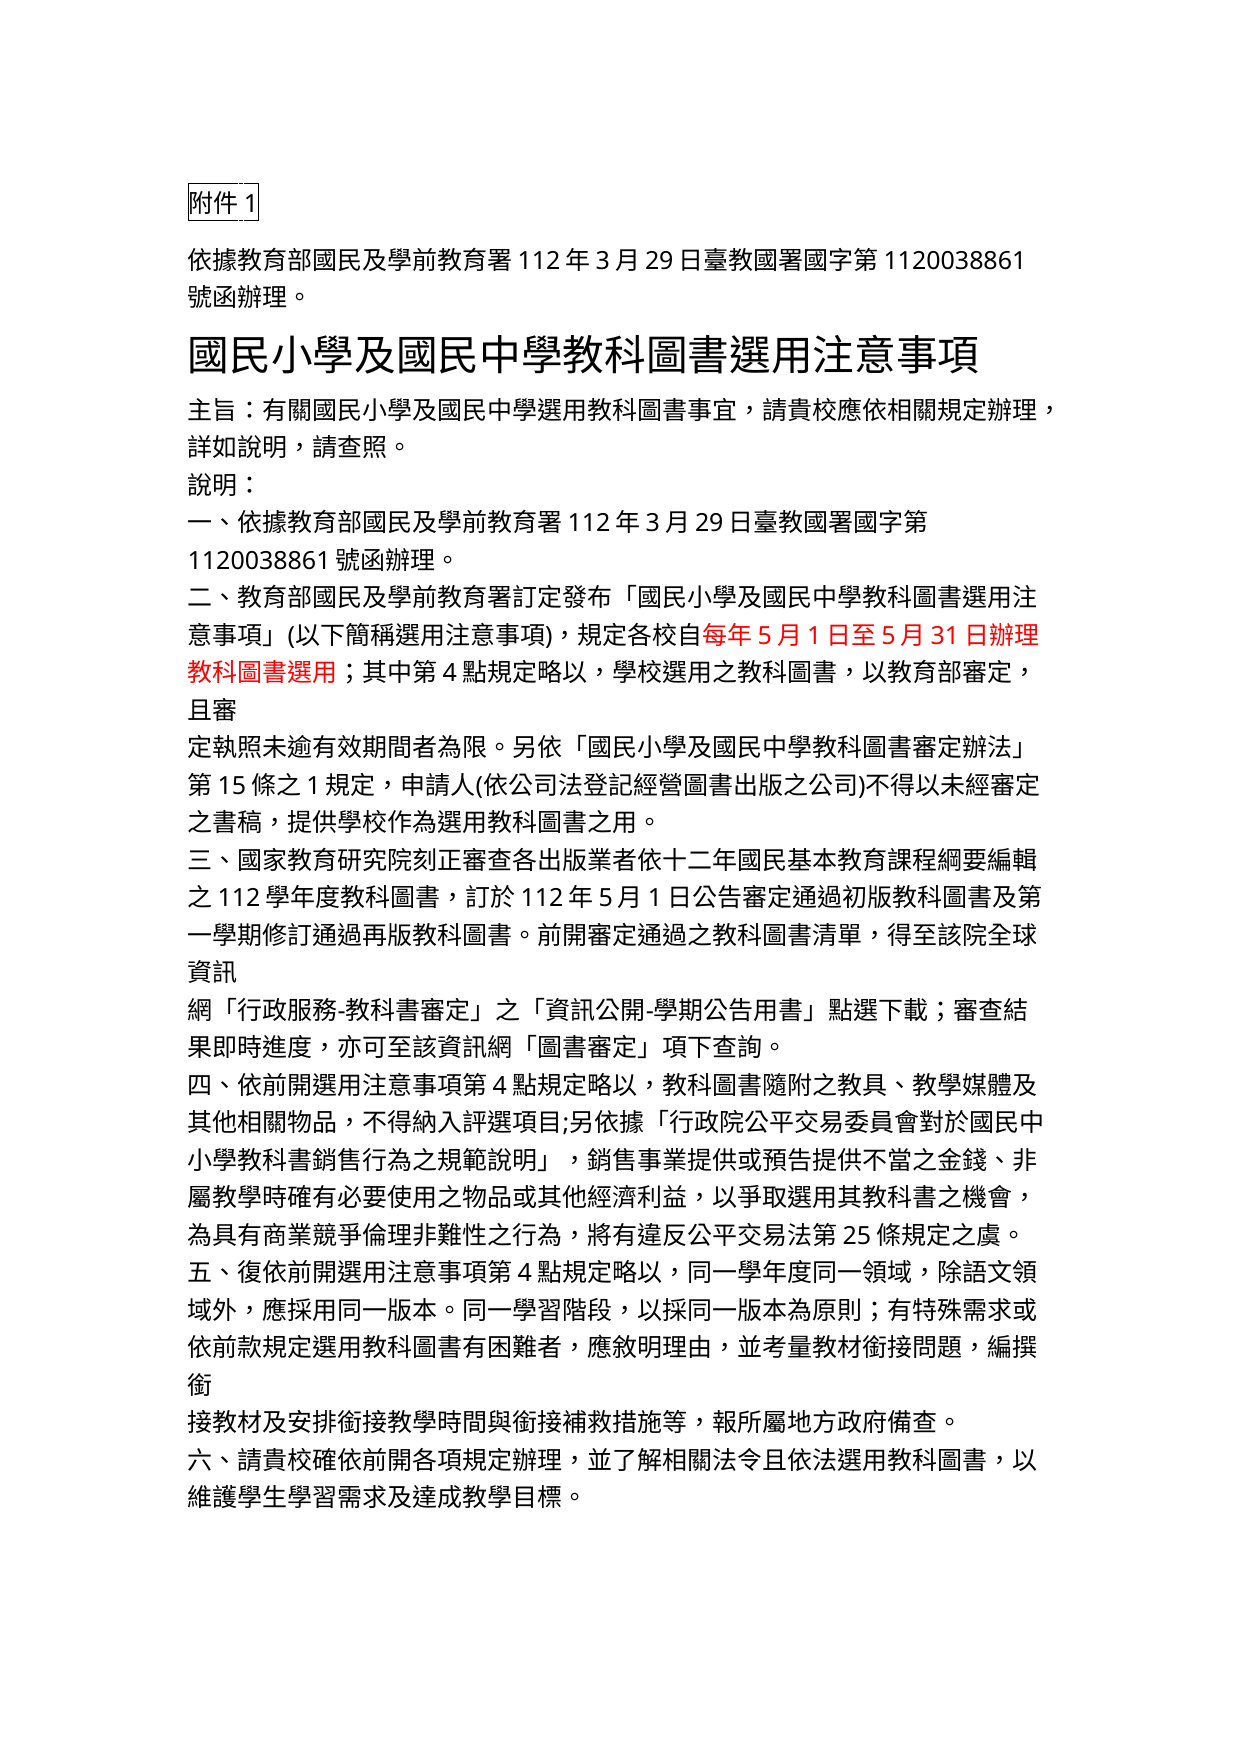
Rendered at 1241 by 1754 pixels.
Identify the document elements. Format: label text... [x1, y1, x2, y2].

text 五、復依前開選用注意事項第4點規定略以，同一學年度同一領域，除語文領域外，應採用同一版本。同一學習階段，以採同一版本為原則；有特殊需求或依前款規定選用教科圖書有困難者，應敘明理由，並考量教材銜接問題，編撰銜 [187, 1252, 1053, 1402]
text 國民小學及國民中學教科圖書選用注意事項 主旨：有關國民小學及國民中學選用教科圖書事宜，請貴校應依相關規定辦理，詳如說明，請查照。 [187, 314, 1053, 464]
text 四、依前開選用注意事項第4點規定略以，教科圖書隨附之教具、教學媒體及其他相關物品，不得納入評選項目;另依據「行政院公平交易委員會對於國民中小學教科書銷售行為之規範說明」，銷售事業提供或預告提供不當之金錢、非 [187, 1064, 1053, 1177]
text 六、請貴校確依前開各項規定辦理，並了解相關法令且依法選用教科圖書，以維護學生學習需求及達成教學目標。 [187, 1439, 1053, 1514]
text 依據教育部國民及學前教育署112年3月29日臺教國署國字第1120038861號函辦理。 [187, 239, 1053, 314]
text 屬教學時確有必要使用之物品或其他經濟利益，以爭取選用其教科書之機會，為具有商業競爭倫理非難性之行為，將有違反公平交易法第25條規定之虞。 [187, 1177, 1053, 1252]
text 接教材及安排銜接教學時間與銜接補救措施等，報所屬地方政府備查。 [187, 1402, 1053, 1439]
text 說明： [187, 464, 1053, 502]
text 網「行政服務-教科書審定」之「資訊公開-學期公告用書」點選下載；審查結果即時進度，亦可至該資訊網「圖書審定」項下查詢。 [187, 989, 1053, 1064]
text 附件1 [187, 164, 1053, 239]
text 定執照未逾有效期間者為限。另依「國民小學及國民中學教科圖書審定辦法」第15條之1規定，申請人(依公司法登記經營圖書出版之公司)不得以未經審定之書稿，提供學校作為選用教科圖書之用。 [187, 727, 1053, 839]
text 二、教育部國民及學前教育署訂定發布「國民小學及國民中學教科圖書選用注意事項」(以下簡稱選用注意事項)，規定各校自每年5月1日至5月31日辦理教科圖書選用；其中第4點規定略以，學校選用之教科圖書，以教育部審定，且審 [187, 577, 1053, 727]
text 一、依據教育部國民及學前教育署112年3月29日臺教國署國字第1120038861號函辦理。 [187, 502, 1053, 577]
text 三、國家教育研究院刻正審查各出版業者依十二年國民基本教育課程綱要編輯之112學年度教科圖書，訂於112年5月1日公告審定通過初版教科圖書及第一學期修訂通過再版教科圖書。前開審定通過之教科圖書清單，得至該院全球資訊 [187, 839, 1053, 989]
